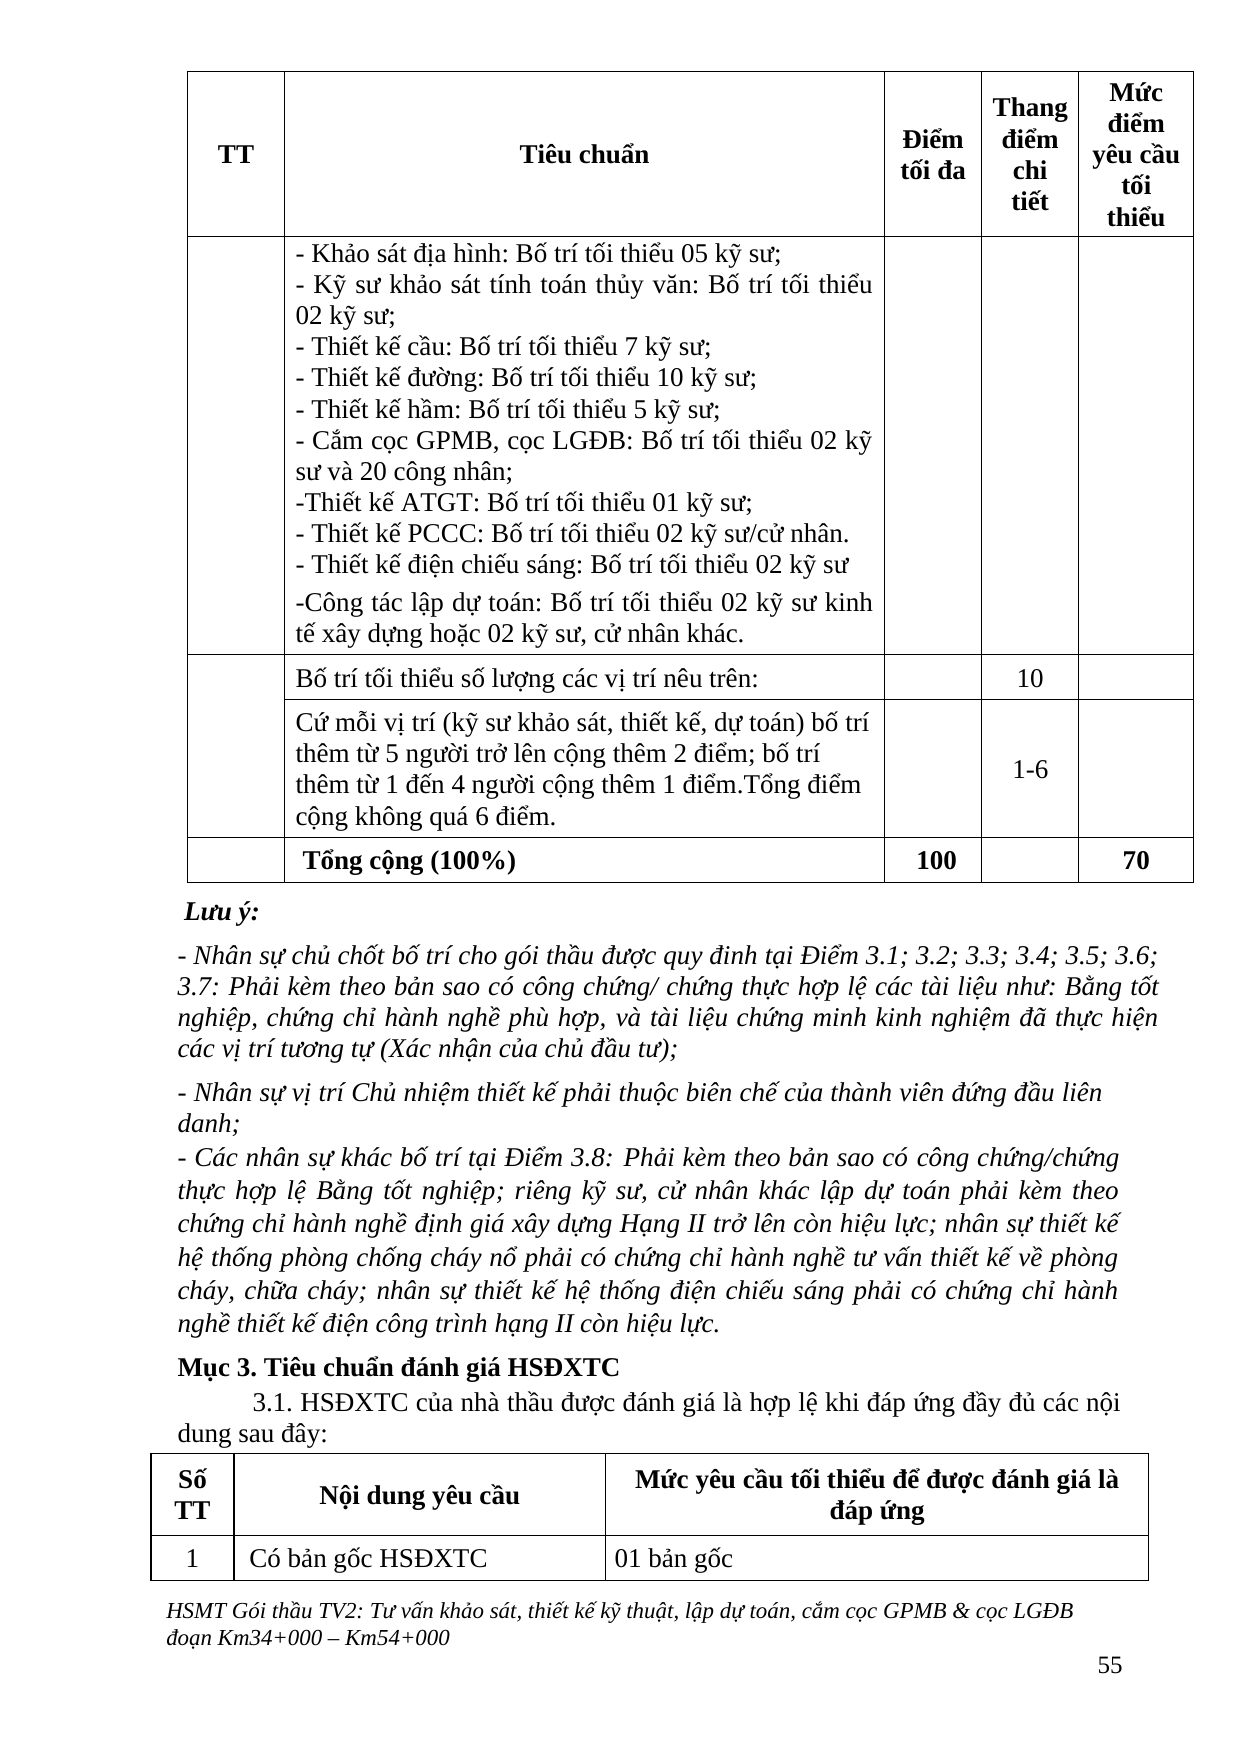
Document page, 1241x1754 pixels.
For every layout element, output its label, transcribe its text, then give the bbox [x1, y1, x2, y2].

table_header TT [188, 72, 284, 236]
table_header Tiêu chuẩn [285, 72, 884, 236]
table_cell [188, 655, 284, 699]
text Lưu ý: [177, 895, 1107, 927]
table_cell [285, 237, 884, 654]
table_cell Tổng cộng (100%) [285, 838, 884, 882]
table_header Số TT [152, 1454, 233, 1534]
table_cell [982, 838, 1078, 882]
table_header Điểm tối đa [885, 72, 981, 236]
text 3.1. HSĐXTC của nhà thầu được đánh giá là hợp lệ khi đáp ứng đầy đủ các nội dung sau đây: [177, 1386, 1122, 1448]
table_cell [188, 237, 284, 654]
text - Các nhân sự khác bố trí tại Điểm 3.8: Phải kèm theo bản sao có công chứng/chứng thực hợp lệ Bằng tốt nghiệp; riêng kỹ sư, cử nhân khác lập dự toán phải kèm theo chứng chỉ hành nghề định giá xây dựng Hạng II trở lên còn hiệu lực; nhân sự thiết kế hệ thống phòng chống cháy nổ phải có chứng chỉ hành nghề tư vấn thiết kế về phòng cháy, chữa cháy; nhân sự thiết kế hệ thống điện chiếu sáng phải có chứng chỉ hành nghề thiết kế điện công trình hạng II còn hiệu lực. [177, 1138, 1122, 1338]
table_cell [188, 838, 284, 882]
table_cell Có bản gốc HSĐXTC [235, 1536, 605, 1580]
table_cell 100 [885, 838, 981, 882]
table_cell 10 [982, 655, 1078, 699]
table_cell [188, 699, 284, 837]
table_header Nội dung yêu cầu [235, 1454, 605, 1534]
table_cell 1-6 [982, 700, 1078, 837]
table_cell [1079, 237, 1193, 654]
table_header Mức điểm yêu cầu tối thiểu [1079, 72, 1193, 236]
table_cell [1079, 700, 1193, 837]
text - Nhân sự chủ chốt bố trí cho gói thầu được quy đinh tại Điểm 3.1; 3.2; 3.3; 3.4; 3.5; 3.6; 3.7: Phải kèm theo bản sao có công chứng/ chứng thực hợp lệ các tài liệu như: Bằng tốt nghiệp, chứng chỉ hành nghề phù hợp, và tài liệu chứng minh kinh nghiệm đã thực hiện các vị trí tương tự (Xác nhận của chủ đầu tư); [177, 939, 1162, 1064]
table_cell 1 [152, 1536, 233, 1580]
table_header Thang điểm chi tiết [982, 72, 1078, 236]
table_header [606, 1454, 1148, 1534]
table_cell [885, 237, 981, 654]
table_cell [885, 655, 981, 699]
table_cell [982, 237, 1078, 654]
table_cell [885, 700, 981, 837]
table_cell 70 [1079, 838, 1193, 882]
text - Nhân sự vị trí Chủ nhiệm thiết kế phải thuộc biên chế của thành viên đứng đầu liên danh; [177, 1076, 1107, 1138]
table_cell 01 bản gốc [606, 1536, 1148, 1580]
table_cell Bố trí tối thiểu số lượng các vị trí nêu trên: [285, 655, 884, 699]
table_cell [1079, 655, 1193, 699]
text Mục 3. Tiêu chuẩn đánh giá HSĐXTC [177, 1351, 1107, 1382]
table_cell Cứ mỗi vị trí (kỹ sư khảo sát, thiết kế, dự toán) bố trí thêm từ 5 người trở lên cộng thêm 2 điểm; bố trí thêm từ 1 đến 4 người cộng thêm 1 điểm.Tổng điểm cộng không quá 6 điểm. [285, 700, 884, 837]
